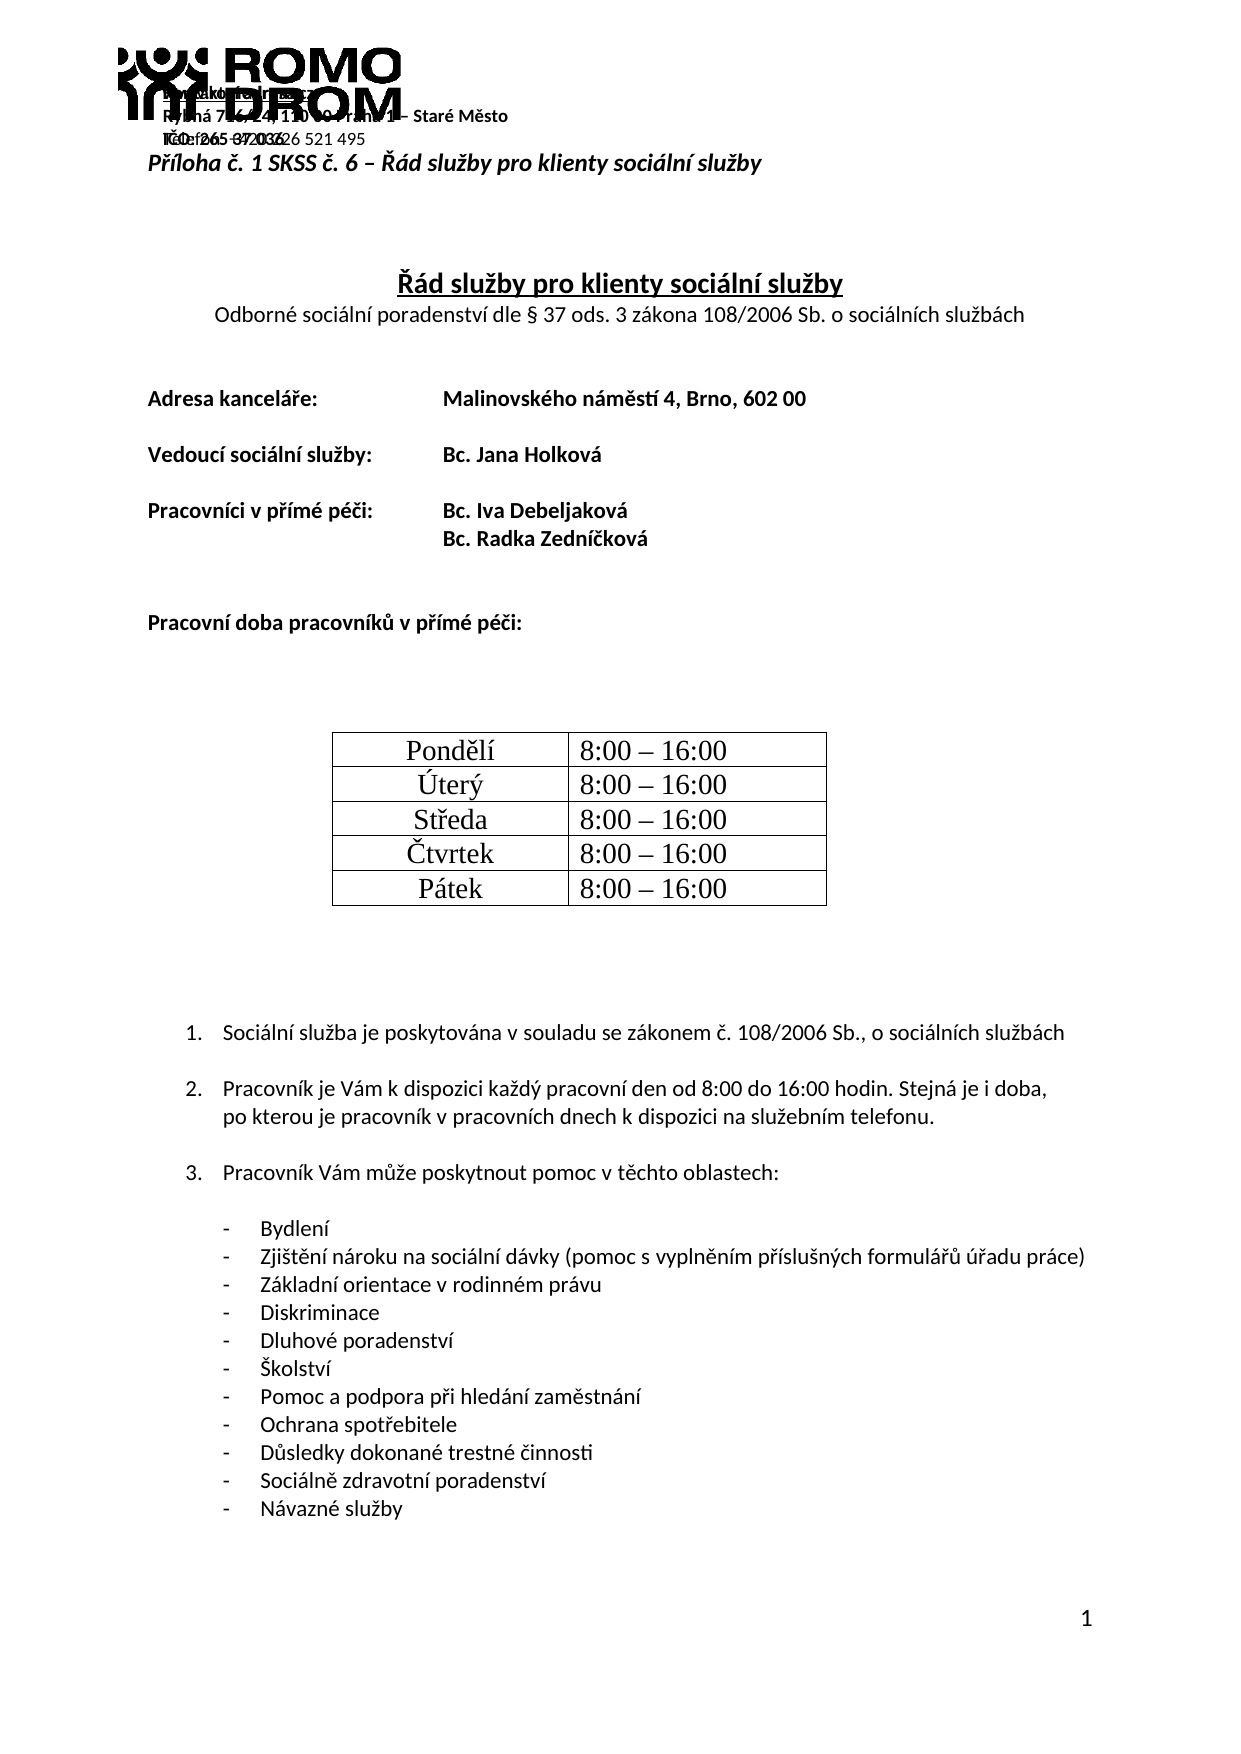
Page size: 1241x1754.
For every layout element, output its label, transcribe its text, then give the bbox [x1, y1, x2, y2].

text Bc. Radka Zedníčková [148, 524, 1093, 552]
list Sociální služba je poskytována v souladu se zákonem č. 108/2006 Sb., o sociálních službách [185, 1018, 1093, 1046]
text Adresa kanceláře: Malinovského náměstí 4, Brno, 602 00 [148, 384, 1093, 412]
text Pracovní doba pracovníků v přímé péči: [148, 608, 1093, 637]
picture [116, 47, 401, 119]
list Dluhové poradenství [223, 1326, 1093, 1354]
table_header Pondělí [333, 733, 568, 766]
text Příloha č. 1 SKSS č. 6 – Řád služby pro klienty sociální služby [148, 148, 1093, 178]
table_header 8:00 – 16:00 [569, 733, 826, 766]
list Návazné služby [223, 1494, 1093, 1522]
list Důsledky dokonané trestné činnosti [223, 1438, 1093, 1466]
list Bydlení [223, 1214, 1093, 1242]
text Pracovníci v přímé péči: Bc. Iva Debeljaková [148, 496, 1093, 524]
table_cell Čtvrtek [333, 836, 568, 870]
table_cell Středa [333, 802, 568, 835]
list Diskriminace [223, 1298, 1093, 1326]
table_cell 8:00 – 16:00 [569, 802, 826, 835]
list Zjištění nároku na sociální dávky (pomoc s vyplněním příslušných formulářů úřadu práce) [223, 1242, 1093, 1270]
list Školství [223, 1354, 1093, 1382]
text Řád služby pro klienty sociální služby [148, 265, 1093, 300]
list Sociálně zdravotní poradenství [223, 1466, 1093, 1494]
text Odborné sociální poradenství dle § 37 ods. 3 zákona 108/2006 Sb. o sociálních službách [148, 300, 1093, 328]
table_cell 8:00 – 16:00 [569, 767, 826, 801]
list Základní orientace v rodinném právu [223, 1270, 1093, 1298]
table_cell 8:00 – 16:00 [569, 871, 826, 904]
list Ochrana spotřebitele [223, 1410, 1093, 1438]
list Pracovník Vám může poskytnout pomoc v těchto oblastech: [185, 1158, 1093, 1186]
list Pracovník je Vám k dispozici každý pracovní den od 8:00 do 16:00 hodin. Stejná je i doba, po kterou je pracovník v pracovních dnech k dispozici na služebním telefonu. [185, 1074, 1093, 1130]
list Pomoc a podpora při hledání zaměstnání [223, 1382, 1093, 1410]
text Vedoucí sociální služby: Bc. Jana Holková [148, 440, 1093, 468]
table_cell Pátek [333, 871, 568, 904]
table_cell 8:00 – 16:00 [569, 836, 826, 870]
table_cell Úterý [333, 767, 568, 801]
